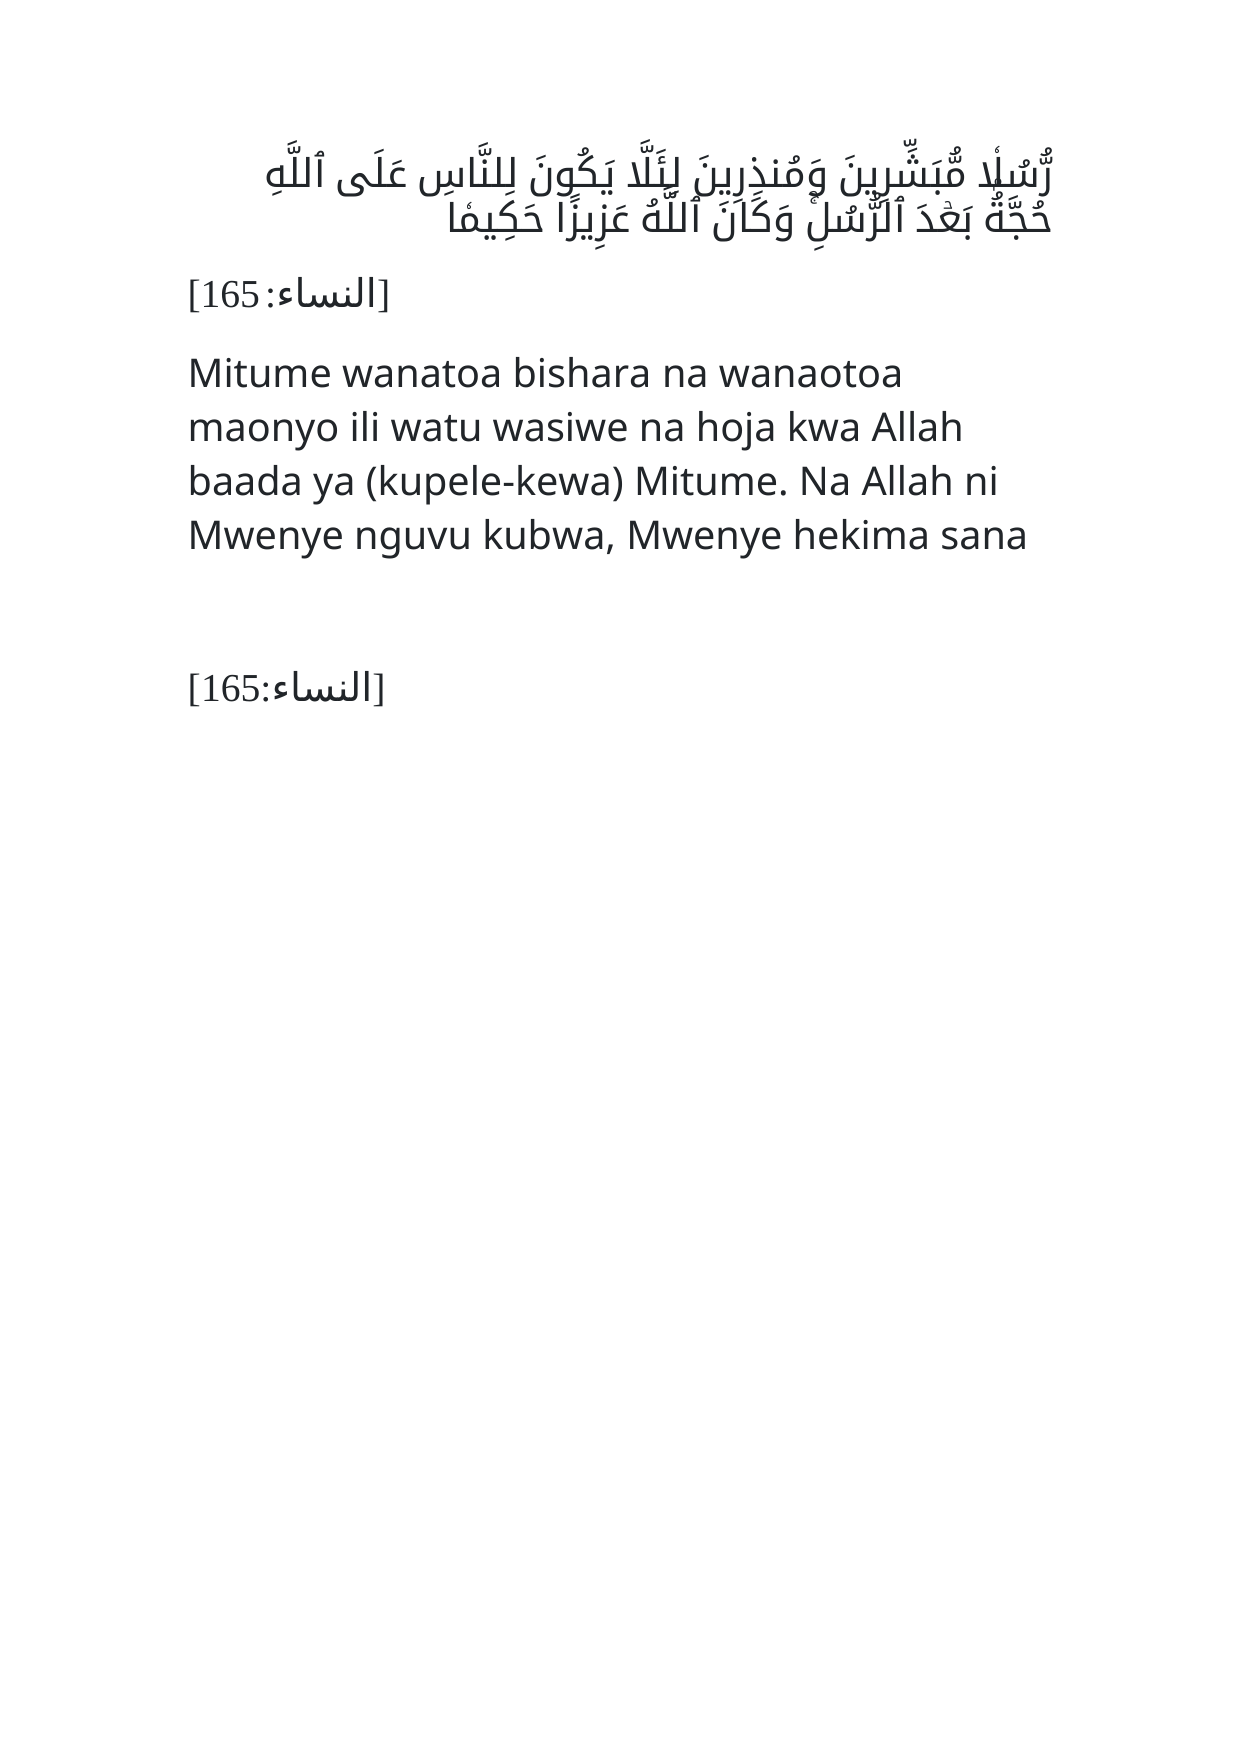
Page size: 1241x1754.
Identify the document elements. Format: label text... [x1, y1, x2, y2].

text [النساء:165] [187, 270, 1053, 316]
text [النساء:165] [187, 664, 1053, 710]
text Mitume wanatoa bishara na wanaotoa maonyo ili watu wasiwe na hoja kwa Allah baada ya (kupele-kewa) Mitume. Na Allah ni Mwenye nguvu kubwa, Mwenye hekima sana [187, 345, 1053, 561]
text رُّسُلٗا مُّبَشِّرِينَ وَمُنذِرِينَ لِئَلَّا يَكُونَ لِلنَّاسِ عَلَى ٱللَّهِ حُجَّةُۢ بَعۡدَ ٱلرُّسُلِۚ وَكَانَ ٱللَّهُ عَزِيزًا حَكِيمٗا [187, 150, 1053, 241]
